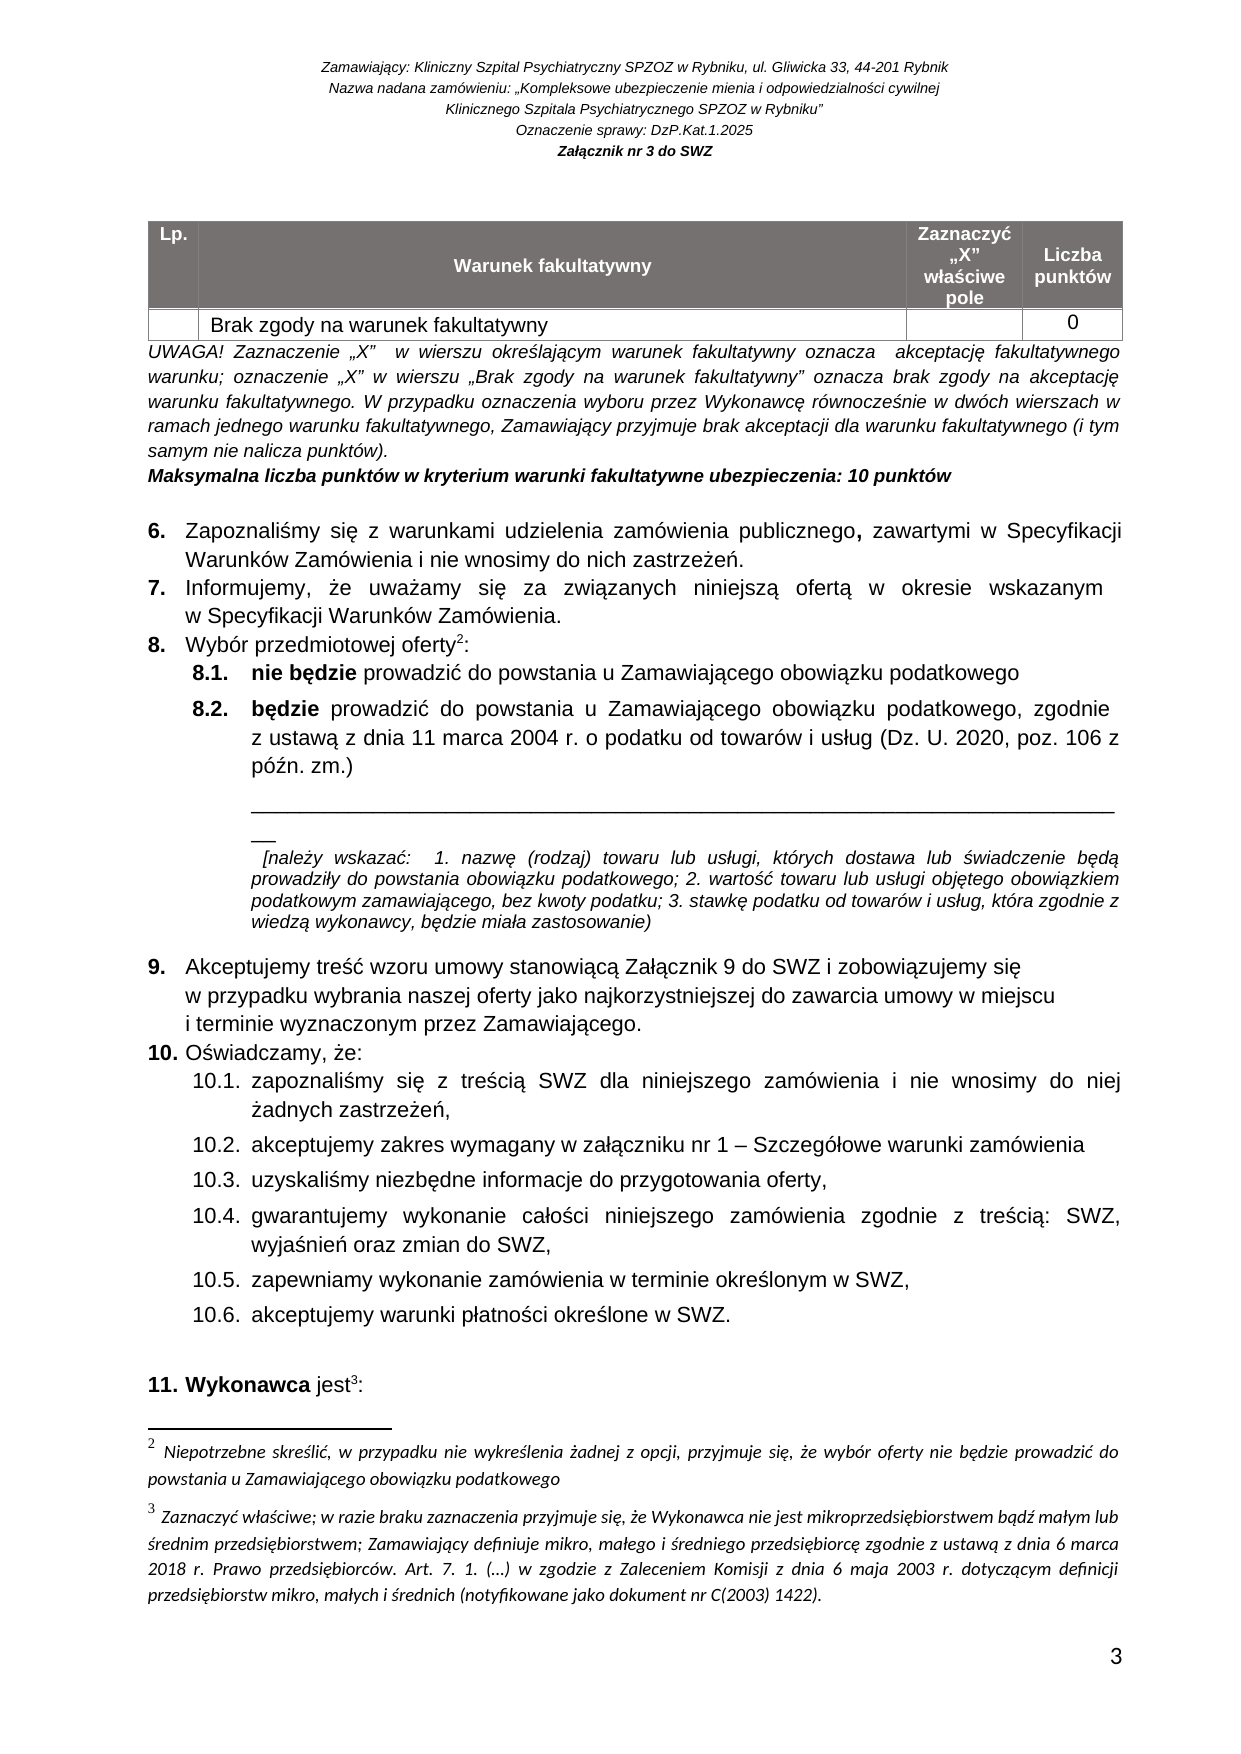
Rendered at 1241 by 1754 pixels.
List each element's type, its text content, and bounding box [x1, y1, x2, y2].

list Wybór przedmiotowej oferty: [148, 632, 1122, 657]
text Maksymalna liczba punktów w kryterium warunki fakultatywne ubezpieczenia: 10 punktów [148, 465, 1122, 486]
text _________________________________________________________________________ [251, 788, 1122, 843]
list gwarantujemy wykonanie całości niniejszego zamówienia zgodnie z treścią: SWZ, wyjaśnień oraz zmian do SWZ, [192, 1203, 1122, 1257]
table_header Warunek fakultatywny [199, 222, 906, 308]
list Wykonawca jest: [148, 1372, 1122, 1398]
list Zapoznaliśmy się z warunkami udzielenia zamówienia publicznego, zawartymi w Specyfikacji Warunków Zamówienia i nie wnosimy do nich zastrzeżeń. [148, 518, 1122, 572]
table_cell [907, 310, 1022, 340]
list Oświadczamy, że: [148, 1039, 1122, 1065]
text UWAGA! Zaznaczenie „X” w wierszu określającym warunek fakultatywny oznacza akceptację fakultatywnego warunku; oznaczenie „X” w wierszu „Brak zgody na warunek fakultatywny” oznacza brak zgody na akceptację warunku fakultatywnego. W przypadku oznaczenia wyboru przez Wykonawcę równocześnie w dwóch wierszach w ramach jednego warunku fakultatywnego, Zamawiający przyjmuje brak akceptacji dla warunku fakultatywnego (i tym samym nie nalicza punktów). [148, 341, 1122, 462]
list akceptujemy warunki płatności określone w SWZ. [192, 1302, 1122, 1327]
list zapoznaliśmy się z treścią SWZ dla niniejszego zamówienia i nie wnosimy do niej żadnych zastrzeżeń, [192, 1068, 1122, 1122]
table_header Zaznaczyć „X” właściwe pole [907, 222, 1022, 308]
table_header Liczba punktów [1023, 222, 1122, 308]
list nie będzie prowadzić do powstania u Zamawiającego obowiązku podatkowego [192, 660, 1122, 685]
text [należy wskazać: 1. nazwę (rodzaj) towaru lub usługi, których dostawa lub świadczenie będą prowadziły do powstania obowiązku podatkowego; 2. wartość towaru lub usługi objętego obowiązkiem podatkowym zamawiającego, bez kwoty podatku; 3. stawkę podatku od towarów i usług, która zgodnie z wiedzą wykonawcy, będzie miała zastosowanie) [251, 846, 1122, 933]
table_cell Brak zgody na warunek fakultatywny [199, 310, 906, 340]
list będzie prowadzić do powstania u Zamawiającego obowiązku podatkowego, zgodnie z ustawą z dnia 11 marca 2004 r. o podatku od towarów i usług (Dz. U. 2020, poz. 106 z późn. zm.) [192, 695, 1122, 778]
list akceptujemy zakres wymagany w załączniku nr 1 – Szczegółowe warunki zamówienia [192, 1132, 1122, 1157]
list uzyskaliśmy niezbędne informacje do przygotowania oferty, [192, 1167, 1122, 1193]
list zapewniamy wykonanie zamówienia w terminie określonym w SWZ, [192, 1267, 1122, 1292]
table_header Lp. [149, 222, 198, 308]
table_cell 0 [1023, 310, 1122, 340]
list Akceptujemy treść wzoru umowy stanowiącą Załącznik 9 do SWZ i zobowiązujemy się w przypadku wybrania naszej oferty jako najkorzystniejszej do zawarcia umowy w miejscu i terminie wyznaczonym przez Zamawiającego. [148, 954, 1122, 1036]
list Informujemy, że uważamy się za związanych niniejszą ofertą w okresie wskazanym w Specyfikacji Warunków Zamówienia. [148, 575, 1122, 628]
table_cell 2 [149, 310, 198, 340]
